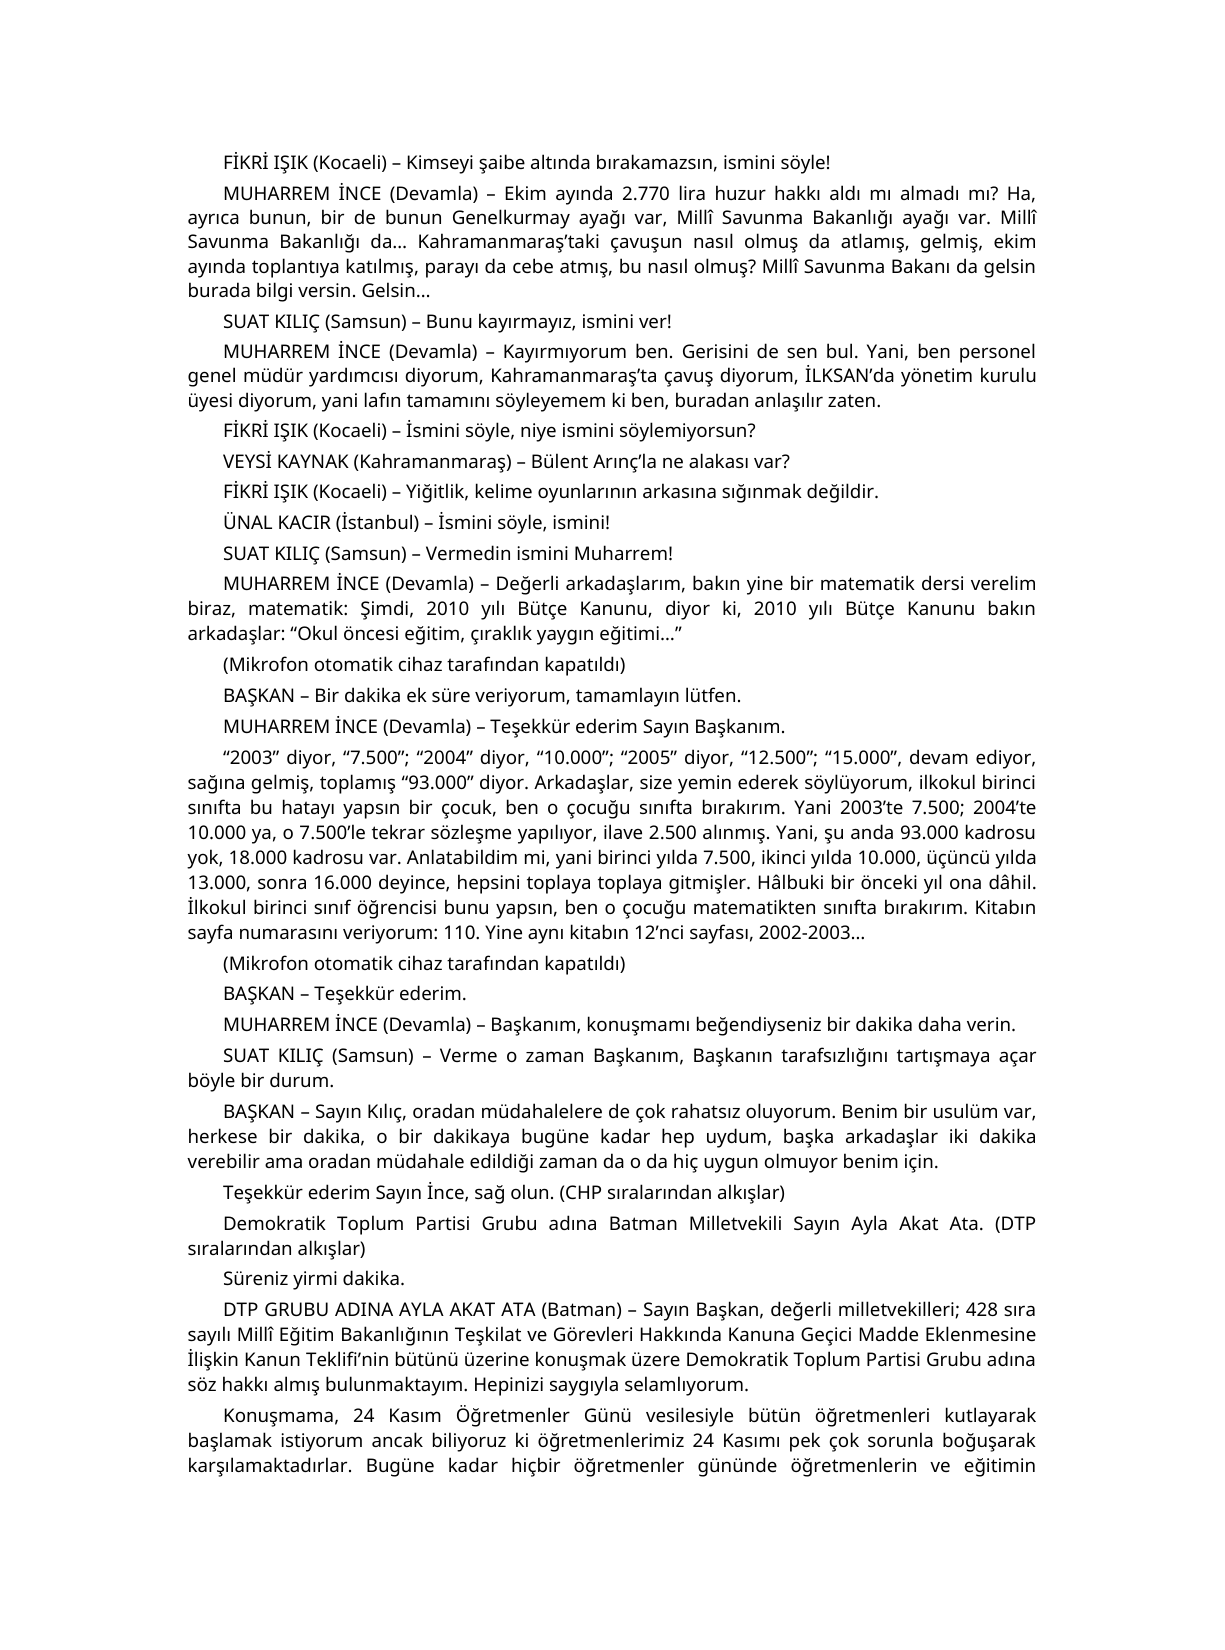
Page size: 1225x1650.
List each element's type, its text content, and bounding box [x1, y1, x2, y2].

text MUHARREM İNCE (Devamla) – Kayırmıyorum ben. Gerisini de sen bul. Yani, ben personel genel müdür yardımcısı diyorum, Kahramanmaraş’ta çavuş diyorum, İLKSAN’da yönetim kurulu üyesi diyorum, yani lafın tamamını söyleyemem ki ben, buradan anlaşılır zaten. [187, 339, 1037, 412]
text “ diyor, “; “ diyor, “; “ diyor, “; “, devam ediyor, sağına gelmiş, toplamış “ diyor. Arkadaşlar, size yemin ederek söylüyorum, ilkokul birinci sınıfta bu hatayı yapsın bir çocuk, ben o çocuğu sınıfta bırakırım. Yani 2003’te 7.500; 2004’te 10.000 ya, o 7.500’le tekrar sözleşme yapılıyor, ilave 2.500 alınmış. Yani, şu anda 93.000 kadrosu yok, 18.000 kadrosu var. Anlatabildim mi, yani birinci yılda 7.500, ikinci yılda 10.000, üçüncü yılda 13.000, sonra 16.000 deyince, hepsini toplaya toplaya gitmişler. Hâlbuki bir önceki yıl ona dâhil. İlkokul birinci sınıf öğrencisi bunu yapsın, ben o çocuğu matematikten sınıfta bırakırım. Kitabın sayfa numarasını veriyorum: 110. Yine aynı kitabın 12’nci sayfası, 2002-2003… [187, 744, 1037, 944]
text BAŞKAN – Sayın Kılıç, oradan müdahalelere de çok rahatsız oluyorum. Benim bir usulüm var, herkese bir dakika, o bir dakikaya bugüne kadar hep uydum, başka arkadaşlar iki dakika verebilir ama oradan müdahale edildiği zaman da o da hiç uygun olmuyor benim için. [187, 1098, 1037, 1173]
text Demokratik Toplum Partisi Grubu adına Batman Milletvekili Sayın Ayla Akat Ata. (DTP sıralarından alkışlar) [187, 1210, 1037, 1260]
text VEYSİ KAYNAK (Kahramanmaraş) – Bülent Arınç’la ne alakası var? [187, 448, 1037, 473]
text FİKRİ IŞIK (Kocaeli) – Kimseyi şaibe altında bırakamazsın, ismini söyle! [187, 150, 1037, 174]
text SUAT KILIÇ (Samsun) – Verme o zaman Başkanım, Başkanın tarafsızlığını tartışmaya açar böyle bir durum. [187, 1042, 1037, 1092]
text ÜNAL KACIR (İstanbul) – İsmini söyle, ismini! [187, 509, 1037, 534]
text Teşekkür ederim Sayın İnce, sağ olun. (CHP sıralarından alkışlar) [187, 1179, 1037, 1204]
text MUHARREM İNCE (Devamla) – Başkanım, konuşmamı beğendiyseniz bir dakika daha verin. [187, 1012, 1037, 1037]
text BAŞKAN – Teşekkür ederim. [187, 981, 1037, 1006]
text MUHARREM İNCE (Devamla) – Değerli arkadaşlarım, bakın yine bir matematik dersi verelim biraz, matematik: Şimdi, 2010 yılı Bütçe Kanunu, diyor ki, 2010 yılı Bütçe Kanunu bakın arkadaşlar: “Okul öncesi eğitim, çıraklık yaygın eğitimi…” [187, 571, 1037, 646]
text MUHARREM İNCE (Devamla) – Teşekkür ederim Sayın Başkanım. [187, 713, 1037, 738]
text SUAT KILIÇ (Samsun) – Bunu kayırmayız, ismini ver! [187, 308, 1037, 333]
text FİKRİ IŞIK (Kocaeli) – Yiğitlik, kelime oyunlarının arkasına sığınmak değildir. [187, 479, 1037, 503]
text (Mikrofon otomatik cihaz tarafından kapatıldı) [187, 652, 1037, 677]
text FİKRİ IŞIK (Kocaeli) – İsmini söyle, niye ismini söylemiyorsun? [187, 418, 1037, 443]
text DTP GRUBU ADINA AYLA AKAT ATA (Batman) – Sayın Başkan, değerli milletvekilleri; 428 sıra sayılı Millî Eğitim Bakanlığının Teşkilat ve Görevleri Hakkında Kanuna Geçici Madde Eklenmesine İlişkin Kanun Teklifi’nin bütünü üzerine konuşmak üzere Demokratik Toplum Partisi Grubu adına söz hakkı almış bulunmaktayım. Hepinizi saygıyla selamlıyorum. [187, 1297, 1037, 1397]
text SUAT KILIÇ (Samsun) – Vermedin ismini Muharrem! [187, 540, 1037, 565]
text MUHARREM İNCE (Devamla) – Ekim ayında 2.770 lira huzur hakkı aldı mı almadı mı? Ha, ayrıca bunun, bir de bunun Genelkurmay ayağı var, Millî Savunma Bakanlığı ayağı var. Millî Savunma Bakanlığı da… Kahramanmaraş’taki çavuşun nasıl olmuş da atlamış, gelmiş, ekim ayında toplantıya katılmış, parayı da cebe atmış, bu nasıl olmuş? Millî Savunma Bakanı da gelsin burada bilgi versin. Gelsin… [187, 180, 1037, 303]
text (Mikrofon otomatik cihaz tarafından kapatıldı) [187, 950, 1037, 975]
text Süreniz yirmi dakika. [187, 1266, 1037, 1291]
text BAŞKAN – Bir dakika ek süre veriyorum, tamamlayın lütfen. [187, 682, 1037, 707]
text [187, 1402, 1037, 1477]
